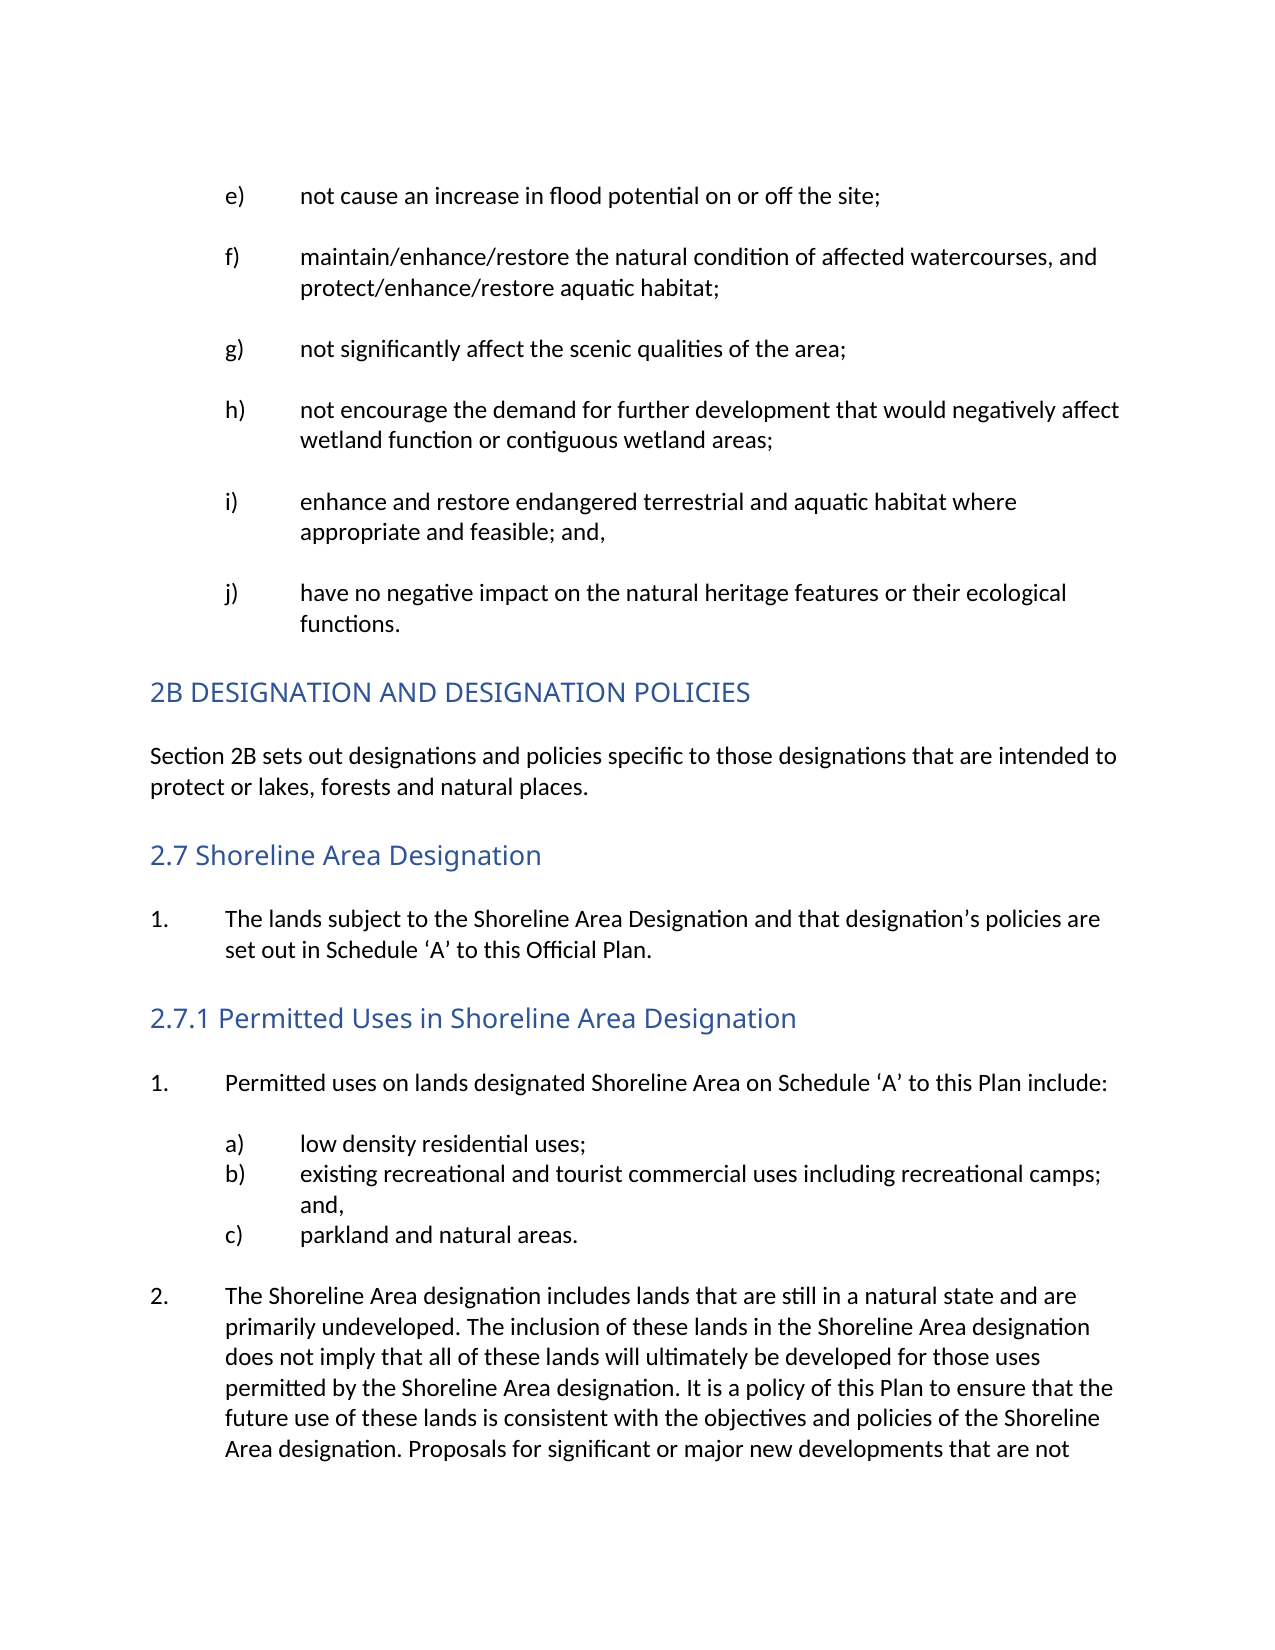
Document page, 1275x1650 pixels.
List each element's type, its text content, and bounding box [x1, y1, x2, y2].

text i) enhance and restore endangered terrestrial and aquatic habitat where appropriate and feasible; and, [225, 486, 1125, 547]
text a) low density residential uses; [150, 1128, 1125, 1158]
text c) parkland and natural areas. [150, 1219, 1125, 1250]
text 1. The lands subject to the Shoreline Area Designation and that designation’s policies are set out in Schedule ‘A’ to this Official Plan. [150, 903, 1125, 964]
text h) not encourage the demand for further development that would negatively affect wetland function or contiguous wetland areas; [225, 394, 1125, 455]
text Section 2B sets out designations and policies specific to those designations that are intended to protect or lakes, forests and natural places. [150, 740, 1125, 801]
subtitle 2.7.1 Permitted Uses in Shoreline Area Designation [150, 999, 1125, 1036]
text e) not cause an increase in flood potential on or off the site; [150, 181, 1125, 211]
text g) not significantly affect the scenic qualities of the area; [150, 333, 1125, 364]
subtitle 2.7 Shoreline Area Designation [150, 836, 1125, 873]
text j) have no negative impact on the natural heritage features or their ecological functions. [225, 577, 1125, 638]
subtitle 2B DESIGNATION AND DESIGNATION POLICIES [150, 673, 1125, 710]
text f) maintain/enhance/restore the natural condition of affected watercourses, and protect/enhance/restore aquatic habitat; [225, 242, 1125, 303]
text b) existing recreational and tourist commercial uses including recreational camps; and, [225, 1158, 1125, 1219]
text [150, 1280, 1125, 1463]
text 1. Permitted uses on lands designated Shoreline Area on Schedule ‘A’ to this Plan include: [150, 1067, 1125, 1097]
